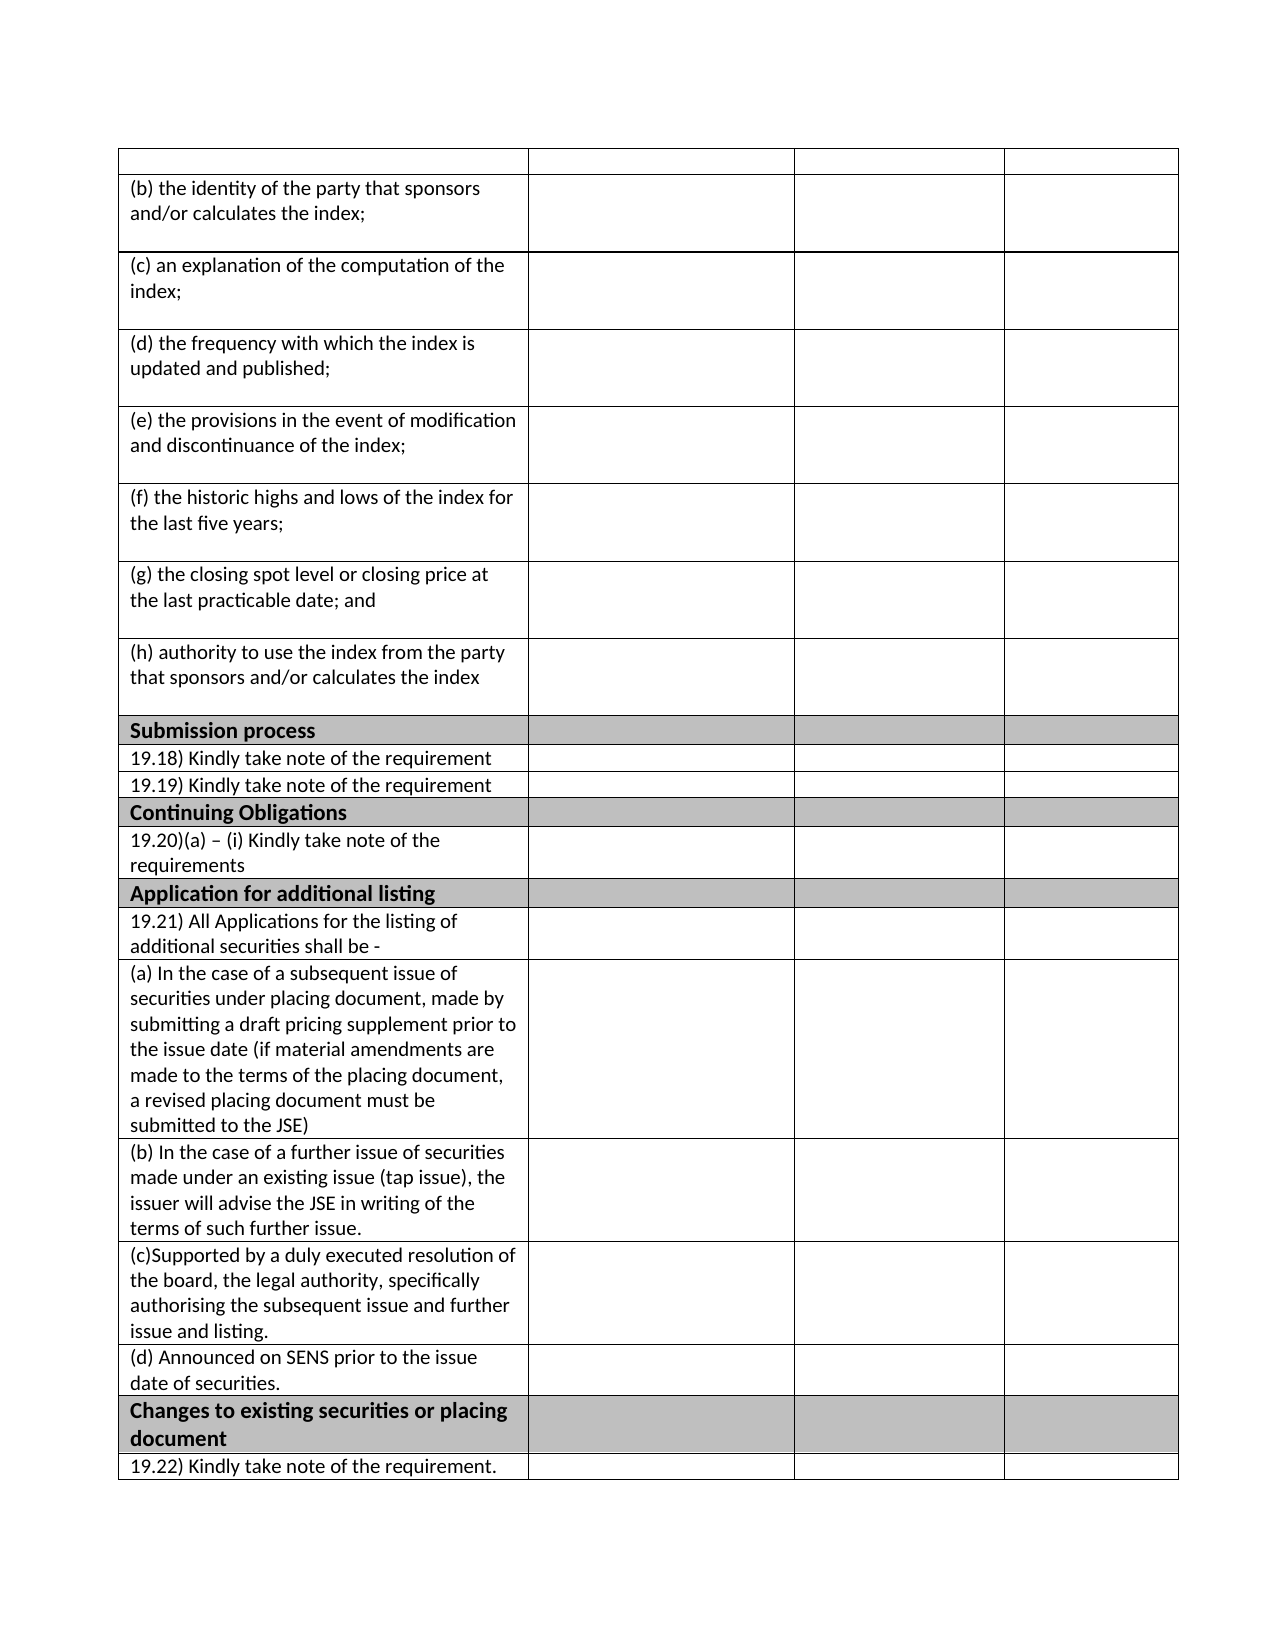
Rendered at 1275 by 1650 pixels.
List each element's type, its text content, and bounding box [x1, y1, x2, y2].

table_cell (e) the provisions in the event of modification and discontinuance of the index; [119, 407, 528, 483]
table_cell [529, 562, 794, 638]
table_cell [529, 960, 794, 1138]
table_cell (h) authority to use the index from the party that sponsors and/or calculates the index [119, 639, 528, 715]
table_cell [119, 149, 528, 174]
table_cell [529, 1396, 794, 1452]
table_cell [529, 745, 794, 771]
table_cell [795, 827, 1004, 878]
table_cell (g) the closing spot level or closing price at the last practicable date; and [119, 562, 528, 638]
table_cell [795, 1454, 1004, 1479]
table_cell [1005, 772, 1178, 797]
table_cell [795, 175, 1004, 251]
table_cell [1005, 827, 1178, 878]
table_cell [795, 253, 1004, 329]
table_cell [795, 716, 1004, 744]
table_cell [795, 960, 1004, 1138]
table_cell 19.20)(a) – (i) Kindly take note of the requirements [119, 827, 528, 878]
table_cell [529, 407, 794, 483]
table_cell [1005, 1396, 1178, 1452]
table_cell [795, 407, 1004, 483]
table_cell 19.19) Kindly take note of the requirement [119, 772, 528, 797]
table_cell Submission process [119, 716, 528, 744]
table_cell [795, 484, 1004, 561]
table_cell [529, 1454, 794, 1479]
table_cell [529, 908, 794, 959]
table_cell [1005, 407, 1178, 483]
table_cell [795, 562, 1004, 638]
table_cell (c)Supported by a duly executed resolution of the board, the legal authority, specifically authorising the subsequent issue and further issue and listing. [119, 1242, 528, 1343]
table_cell [1005, 484, 1178, 561]
table_cell [795, 1139, 1004, 1241]
table_cell [795, 798, 1004, 826]
table_cell [1005, 175, 1178, 251]
table_cell [795, 772, 1004, 797]
table_cell [1005, 1345, 1178, 1395]
table_cell [1005, 330, 1178, 406]
table_cell [795, 330, 1004, 406]
table_cell [1005, 908, 1178, 959]
table_cell [795, 908, 1004, 959]
table_cell (b) the identity of the party that sponsors and/or calculates the index; [119, 175, 528, 251]
table_cell [529, 1345, 794, 1395]
table_cell [795, 639, 1004, 715]
table_cell (d) the frequency with which the index is updated and published; [119, 330, 528, 406]
table_cell [529, 798, 794, 826]
table_cell Changes to existing securities or placing document [119, 1396, 528, 1452]
table_cell [1005, 253, 1178, 329]
table_cell [529, 772, 794, 797]
table_cell [1005, 1139, 1178, 1241]
table_cell [1005, 1242, 1178, 1343]
table_cell Continuing Obligations [119, 798, 528, 826]
table_cell [529, 879, 794, 907]
table_cell [795, 1242, 1004, 1343]
table_cell [529, 253, 794, 329]
table_cell [1005, 1454, 1178, 1479]
table_cell [795, 1345, 1004, 1395]
table_cell [529, 149, 794, 174]
table_cell [1005, 745, 1178, 771]
table_cell 19.18) Kindly take note of the requirement [119, 745, 528, 771]
table_cell [1005, 639, 1178, 715]
table_cell [529, 639, 794, 715]
table_cell [529, 1139, 794, 1241]
table_cell [1005, 149, 1178, 174]
table_cell [1005, 562, 1178, 638]
table_cell (a) In the case of a subsequent issue of securities under placing document, made by submitting a draft pricing supplement prior to the issue date (if material amendments are made to the terms of the placing document, a revised placing document must be submitted to the JSE) [119, 960, 528, 1138]
table_cell [529, 1242, 794, 1343]
table_cell [795, 149, 1004, 174]
table_cell [1005, 716, 1178, 744]
table_cell (c) an explanation of the computation of the index; [119, 253, 528, 329]
table_cell [1005, 960, 1178, 1138]
table_cell [1005, 879, 1178, 907]
table_cell [529, 484, 794, 561]
table_cell 19.22) Kindly take note of the requirement. [119, 1454, 528, 1479]
table_cell 19.21) All Applications for the listing of additional securities shall be - [119, 908, 528, 959]
table_cell Application for additional listing [119, 879, 528, 907]
table_cell [795, 745, 1004, 771]
table_cell [795, 1396, 1004, 1452]
table_cell [529, 175, 794, 251]
table_cell [529, 716, 794, 744]
table_cell [529, 330, 794, 406]
table_cell (f) the historic highs and lows of the index for the last five years; [119, 484, 528, 561]
table_cell [795, 879, 1004, 907]
table_cell [1005, 798, 1178, 826]
table_cell (b) In the case of a further issue of securities made under an existing issue (tap issue), the issuer will advise the JSE in writing of the terms of such further issue. [119, 1139, 528, 1241]
table_cell (d) Announced on SENS prior to the issue date of securities. [119, 1345, 528, 1395]
table_cell [529, 827, 794, 878]
